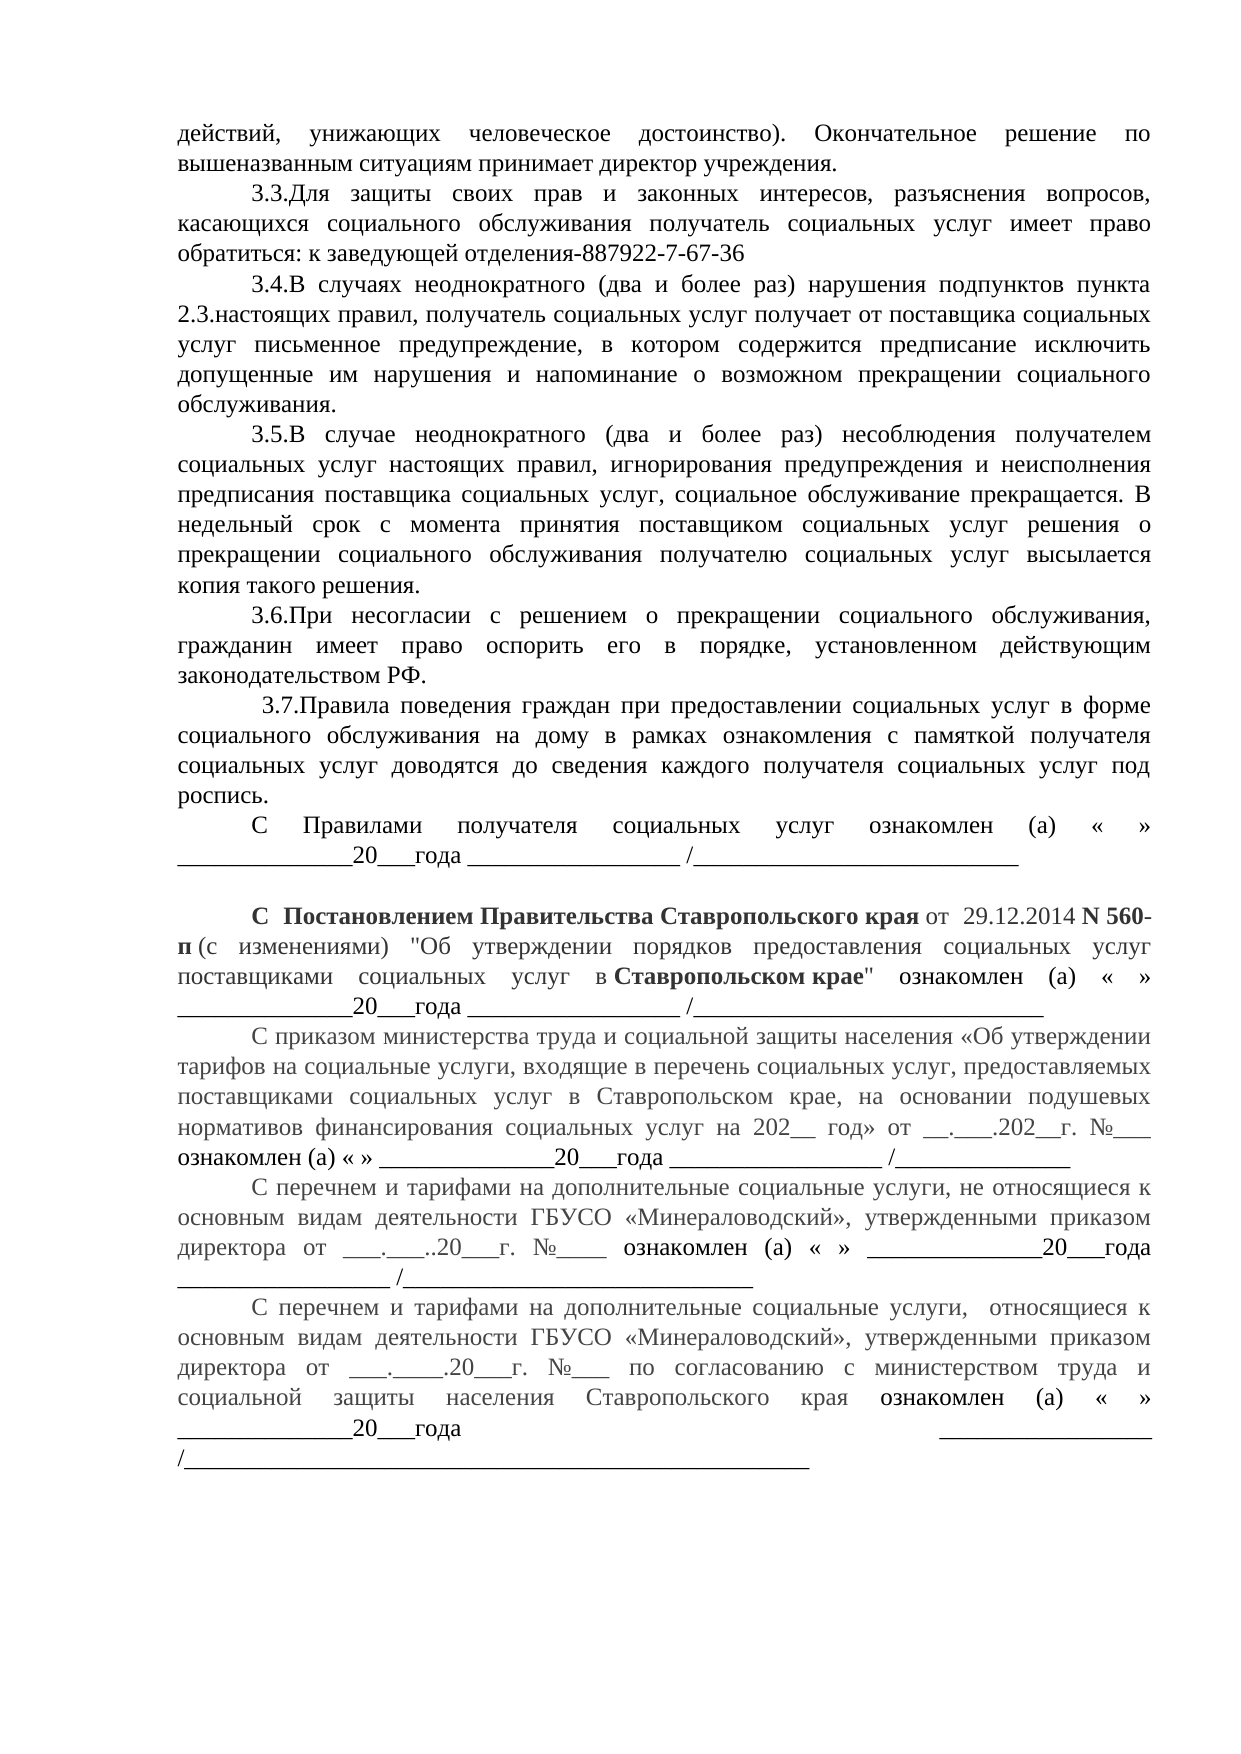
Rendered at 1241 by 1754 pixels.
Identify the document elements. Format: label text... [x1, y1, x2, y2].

text С Постановлением Правительства Ставропольского края от 29.12.2014 N 560-п (с изменениями) "Об утверждении порядков предоставления социальных услуг поставщиками социальных услуг в Ставропольском крае" ознакомлен (а) « » ______________20___года _________________ /____________________________ [177, 960, 1152, 1020]
text 3.3.Для защиты своих прав и законных интересов, разъяснения вопросов, касающихся социального обслуживания получатель социальных услуг имеет право обратиться: к заведующей отделения-887922-7-67-36 [177, 178, 1152, 267]
text С приказом министерства труда и социальной защиты населения «Об утверждении тарифов на социальные услуги, входящие в перечень социальных услуг, предоставляемых поставщиками социальных услуг в Ставропольском крае, на основании подушевых нормативов финансирования социальных услуг на 202__ год» от __.___.202__г. №___ ознакомлен (а) « » ______________20___года _________________ /______________ [177, 1021, 1152, 1170]
text С Правилами получателя социальных услуг ознакомлен (а) « » ______________20___года _________________ /__________________________ [177, 811, 1152, 869]
text 3.6.При несогласии с решением о прекращении социального обслуживания, гражданин имеет право оспорить его в порядке, установленном действующим законодательством РФ. [177, 600, 1152, 689]
text 3.5.В случае неоднократного (два и более раз) несоблюдения получателем социальных услуг настоящих правил, игнорирования предупреждения и неисполнения предписания поставщика социальных услуг, социальное обслуживание прекращается. В недельный срок с момента принятия поставщиком социальных услуг решения о прекращении социального обслуживания получателю социальных услуг высылается копия такого решения. [177, 419, 1152, 598]
text С перечнем и тарифами на дополнительные социальные услуги, не относящиеся к основным видам деятельности ГБУСО «Минераловодский», утвержденными приказом директора от ___.___..20___г. №____ ознакомлен (а) « » ______________20___года _________________ /____________________________ [177, 1172, 1152, 1291]
text 3.7.Правила поведения граждан при предоставлении социальных услуг в форме социального обслуживания на дому в рамках ознакомления с памяткой получателя социальных услуг доводятся до сведения каждого получателя социальных услуг под роспись. [177, 690, 1152, 809]
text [177, 118, 1152, 177]
text С Постановлением Правительства Ставропольского края от 29.12.2014 N 560-п (с изменениями) "Об утверждении порядков предоставления социальных услуг поставщиками социальных услуг в Ставропольском крае" ознакомлен (а) « » ______________20___года _________________ /____________________________ [177, 901, 1152, 931]
text С перечнем и тарифами на дополнительные социальные услуги, относящиеся к основным видам деятельности ГБУСО «Минераловодский», утвержденными приказом директора от ___.____.20___г. №___ по согласованию с министерством труда и социальной защиты населения Ставропольского края ознакомлен (а) « » ______________20___года _________________ /__________________________________________________ [177, 1292, 1152, 1471]
text 3.4.В случаях неоднократного (два и более раз) нарушения подпунктов пункта 2.3.настоящих правил, получатель социальных услуг получает от поставщика социальных услуг письменное предупреждение, в котором содержится предписание исключить допущенные им нарушения и напоминание о возможном прекращении социального обслуживания. [177, 269, 1152, 418]
